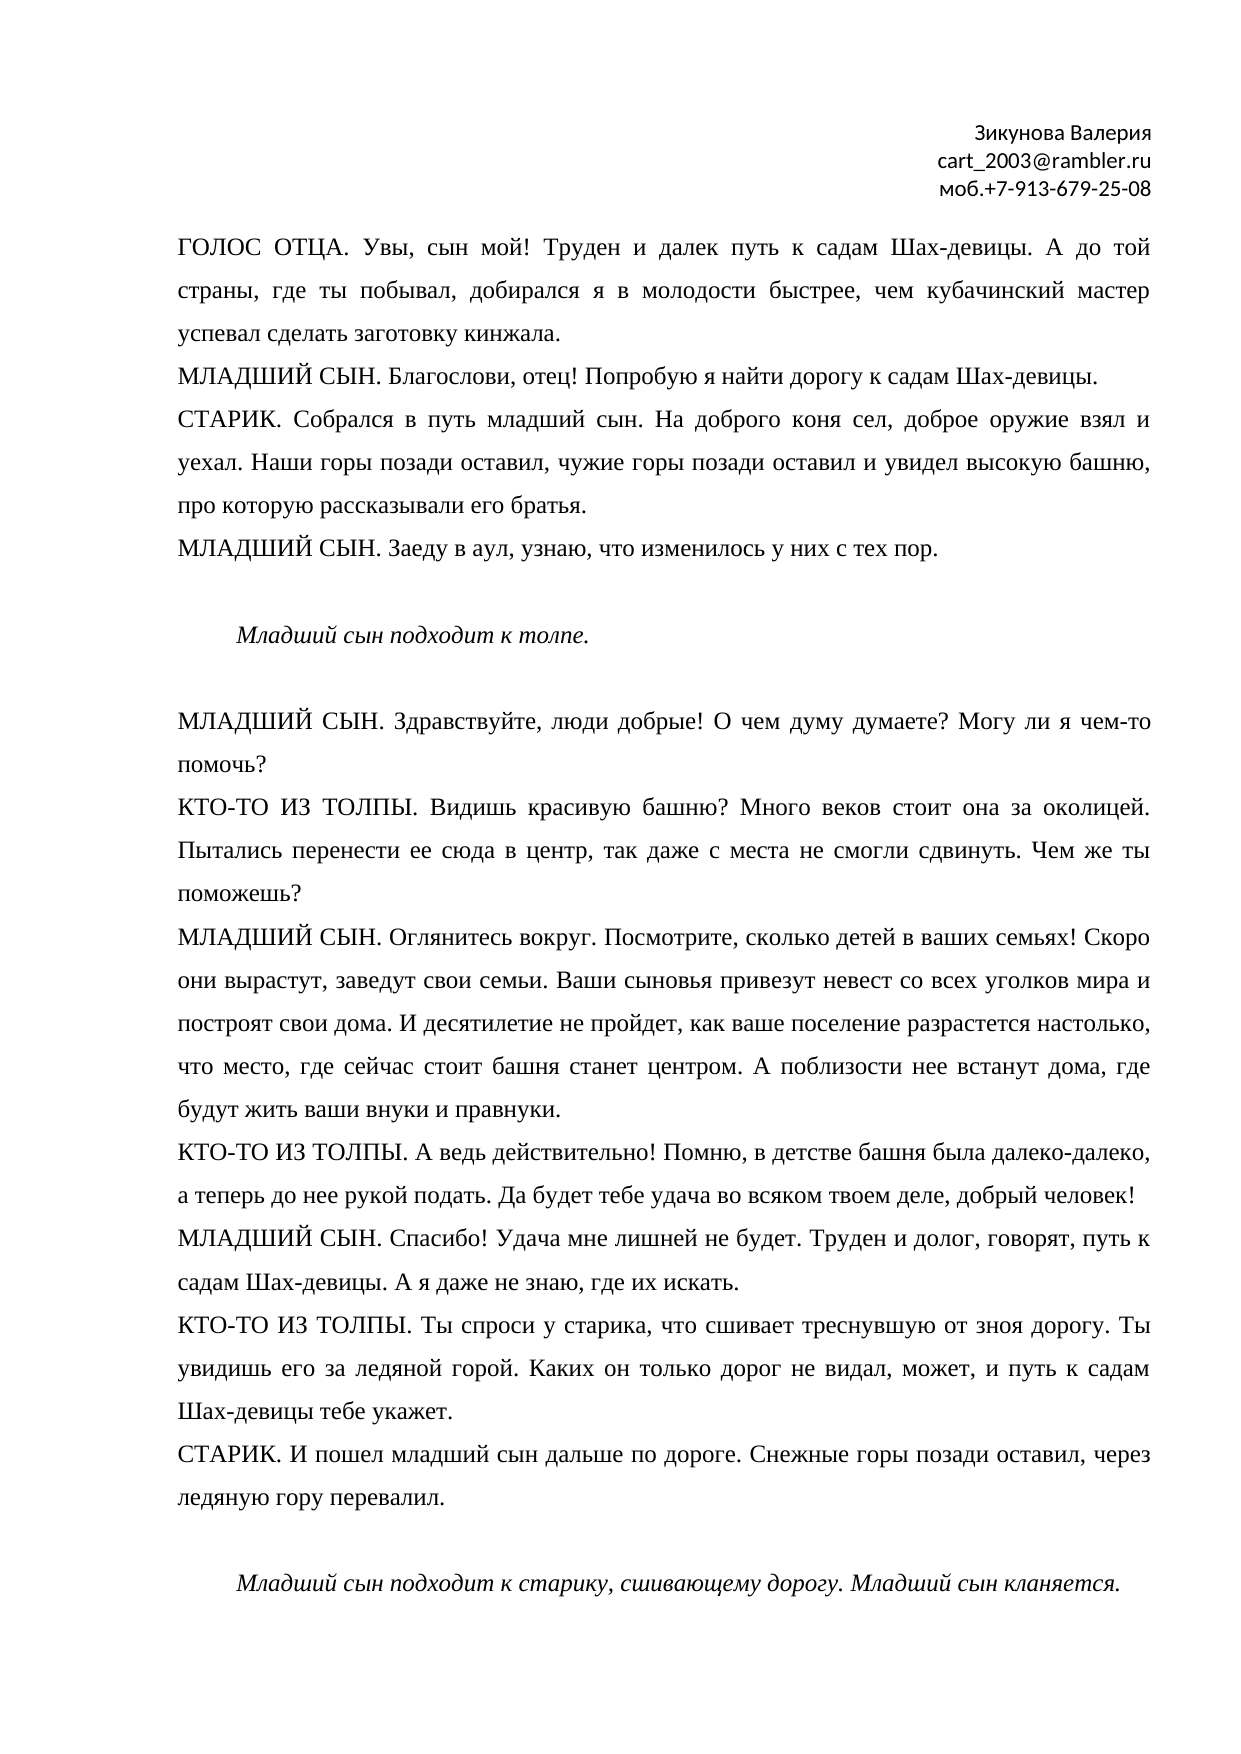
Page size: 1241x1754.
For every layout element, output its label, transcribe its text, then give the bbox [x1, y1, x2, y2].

text МЛАДШИЙ СЫН. Благослови, отец! Попробую я найти дорогу к садам Шах-девицы. [177, 361, 1152, 390]
text СТАРИК. Собрался в путь младший сын. На доброго коня сел, доброе оружие взял и уехал. Наши горы позади оставил, чужие горы позади оставил и увидел высокую башню, про которую рассказывали его братья. [177, 404, 1152, 519]
text МЛАДШИЙ СЫН. Здравствуйте, люди добрые! О чем думу думаете? Могу ли я чем-то помочь? [177, 706, 1152, 778]
text МЛАДШИЙ СЫН. Заеду в аул, узнаю, что изменилось у них с тех пор. [177, 533, 1152, 562]
text Младший сын подходит к толпе. [236, 620, 1152, 648]
text МЛАДШИЙ СЫН. Оглянитесь вокруг. Посмотрите, сколько детей в ваших семьях! Скоро они вырастут, заведут свои семьи. Ваши сыновья привезут невест со всех уголков мира и построят свои дома. И десятилетие не пройдет, как ваше поселение разрастется настолько, что место, где сейчас стоит башня станет центром. А поблизости нее встанут дома, где будут жить ваши внуки и правнуки. [177, 922, 1152, 1123]
text СТАРИК. И пошел младший сын дальше по дороге. Снежные горы позади оставил, через ледяную гору перевалил. [177, 1439, 1152, 1511]
text КТО-ТО ИЗ ТОЛПЫ. Ты спроси у старика, что сшивает треснувшую от зноя дорогу. Ты увидишь его за ледяной горой. Каких он только дорог не видал, может, и путь к садам Шах-девицы тебе укажет. [177, 1310, 1152, 1425]
text КТО-ТО ИЗ ТОЛПЫ. А ведь действительно! Помню, в детстве башня была далеко-далеко, а теперь до нее рукой подать. Да будет тебе удача во всяком твоем деле, добрый человек! [177, 1137, 1152, 1209]
text Младший сын подходит к старику, сшивающему дорогу. Младший сын кланяется. [236, 1568, 1152, 1597]
text ГОЛОС ОТЦА. Увы, сын мой! Труден и далек путь к садам Шах-девицы. А до той страны, где ты побывал, добирался я в молодости быстрее, чем кубачинский мастер успевал сделать заготовку кинжала. [177, 232, 1152, 347]
text МЛАДШИЙ СЫН. Спасибо! Удача мне лишней не будет. Труден и долог, говорят, путь к садам Шах-девицы. А я даже не знаю, где их искать. [177, 1223, 1152, 1295]
text КТО-ТО ИЗ ТОЛПЫ. Видишь красивую башню? Много веков стоит она за околицей. Пытались перенести ее сюда в центр, так даже с места не смогли сдвинуть. Чем же ты поможешь? [177, 792, 1152, 907]
